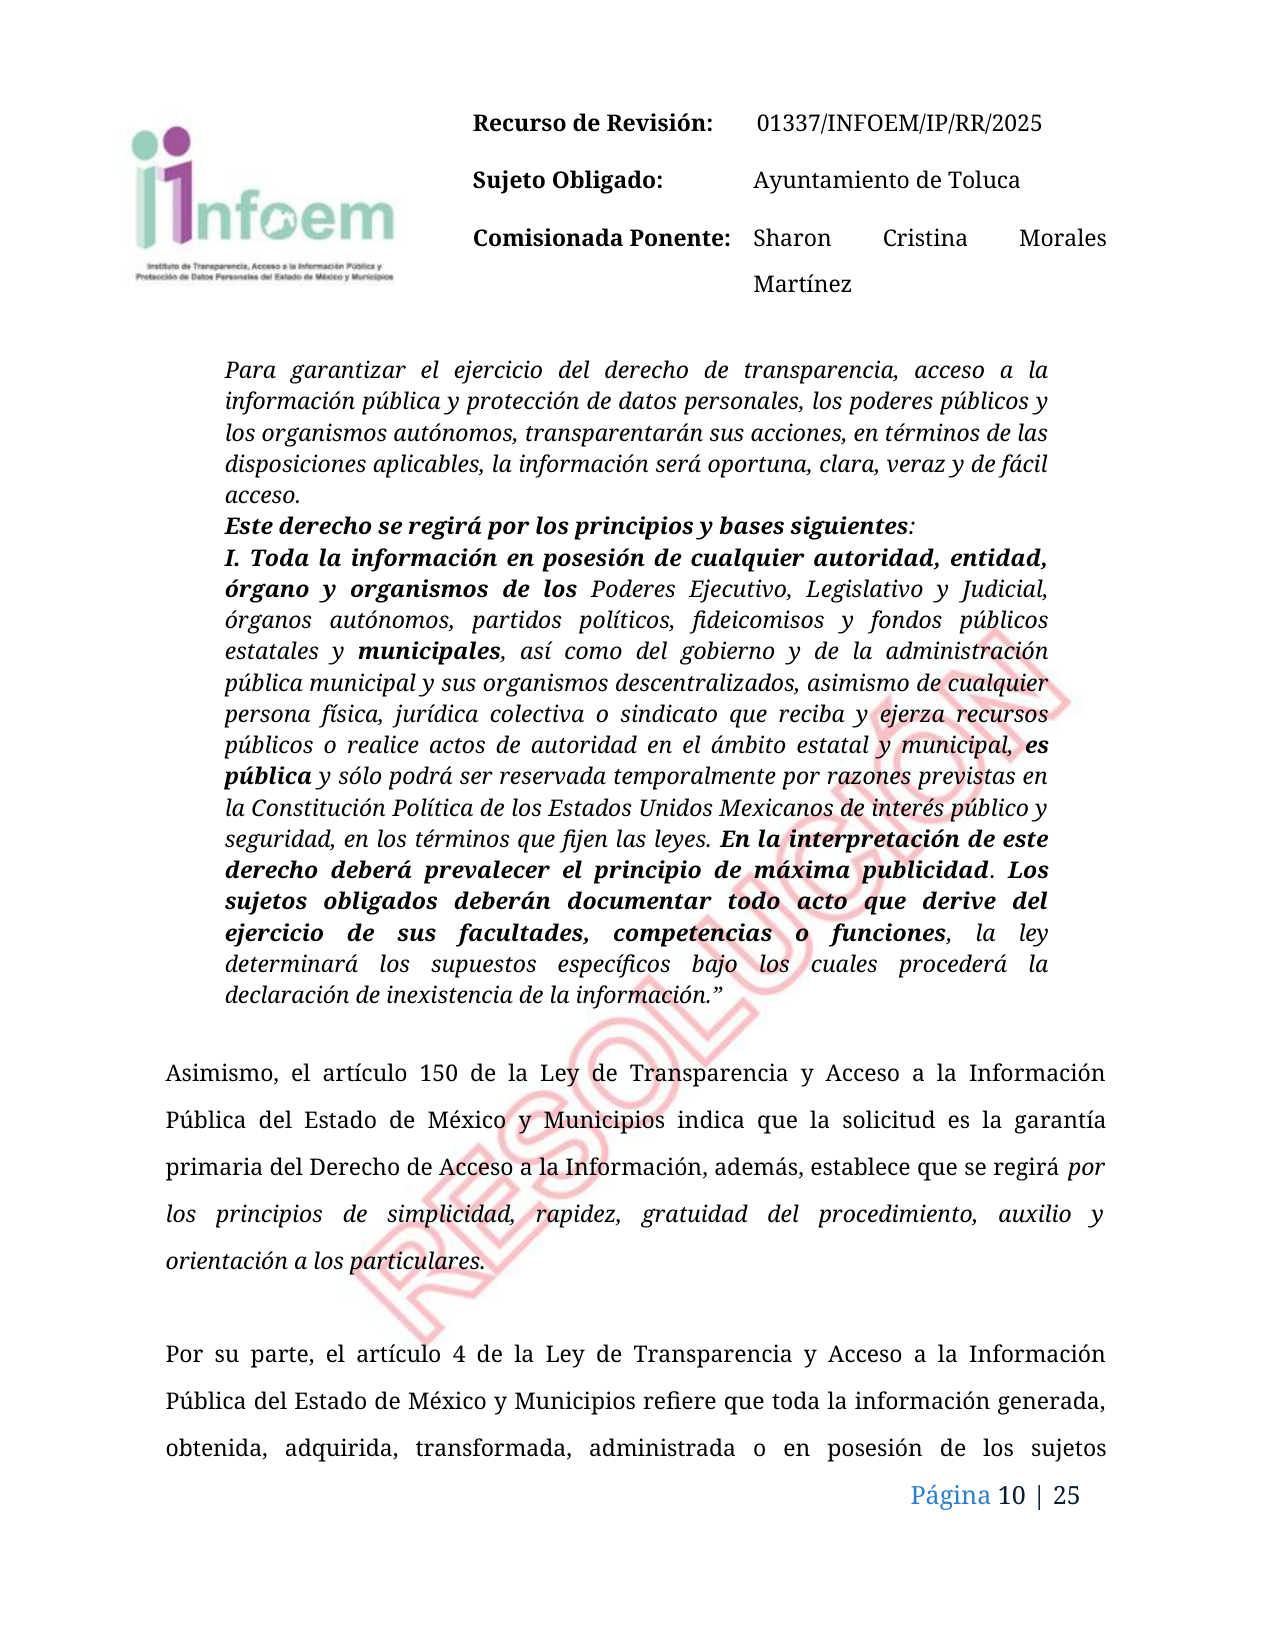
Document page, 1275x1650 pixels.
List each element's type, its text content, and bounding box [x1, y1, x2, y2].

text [165, 1338, 1107, 1463]
text Este derecho se regirá por los principios y bases siguientes: [224, 510, 1051, 542]
picture [2, 61, 1275, 1650]
text I. Toda la información en posesión de cualquier autoridad, entidad, órgano y organismos de los Poderes Ejecutivo, Legislativo y Judicial, órganos autónomos, partidos políticos, fideicomisos y fondos públicos estatales y municipales, así como del gobierno y de la administración pública municipal y sus organismos descentralizados, asimismo de cualquier persona física, jurídica colectiva o sindicato que reciba y ejerza recursos públicos o realice actos de autoridad en el ámbito estatal y municipal, es pública y sólo podrá ser reservada temporalmente por razones previstas en la Constitución Política de los Estados Unidos Mexicanos de interés público y seguridad, en los términos que fijen las leyes. En la interpretación de este derecho deberá prevalecer el principio de máxima publicidad. Los sujetos obligados deberán documentar todo acto que derive del ejercicio de sus facultades, competencias o funciones, la ley determinará los supuestos específicos bajo los cuales procederá la declaración de inexistencia de la información.” [224, 542, 1051, 1010]
text Para garantizar el ejercicio del derecho de transparencia, acceso a la información pública y protección de datos personales, los poderes públicos y los organismos autónomos, transparentarán sus acciones, en términos de las disposiciones aplicables, la información será oportuna, clara, veraz y de fácil acceso. [224, 354, 1051, 510]
text Asimismo, el artículo 150 de la Ley de Transparencia y Acceso a la Información Pública del Estado de México y Municipios indica que la solicitud es la garantía primaria del Derecho de Acceso a la Información, además, establece que se regirá por los principios de simplicidad, rapidez, gratuidad del procedimiento, auxilio y orientación a los particulares. [165, 1057, 1107, 1276]
